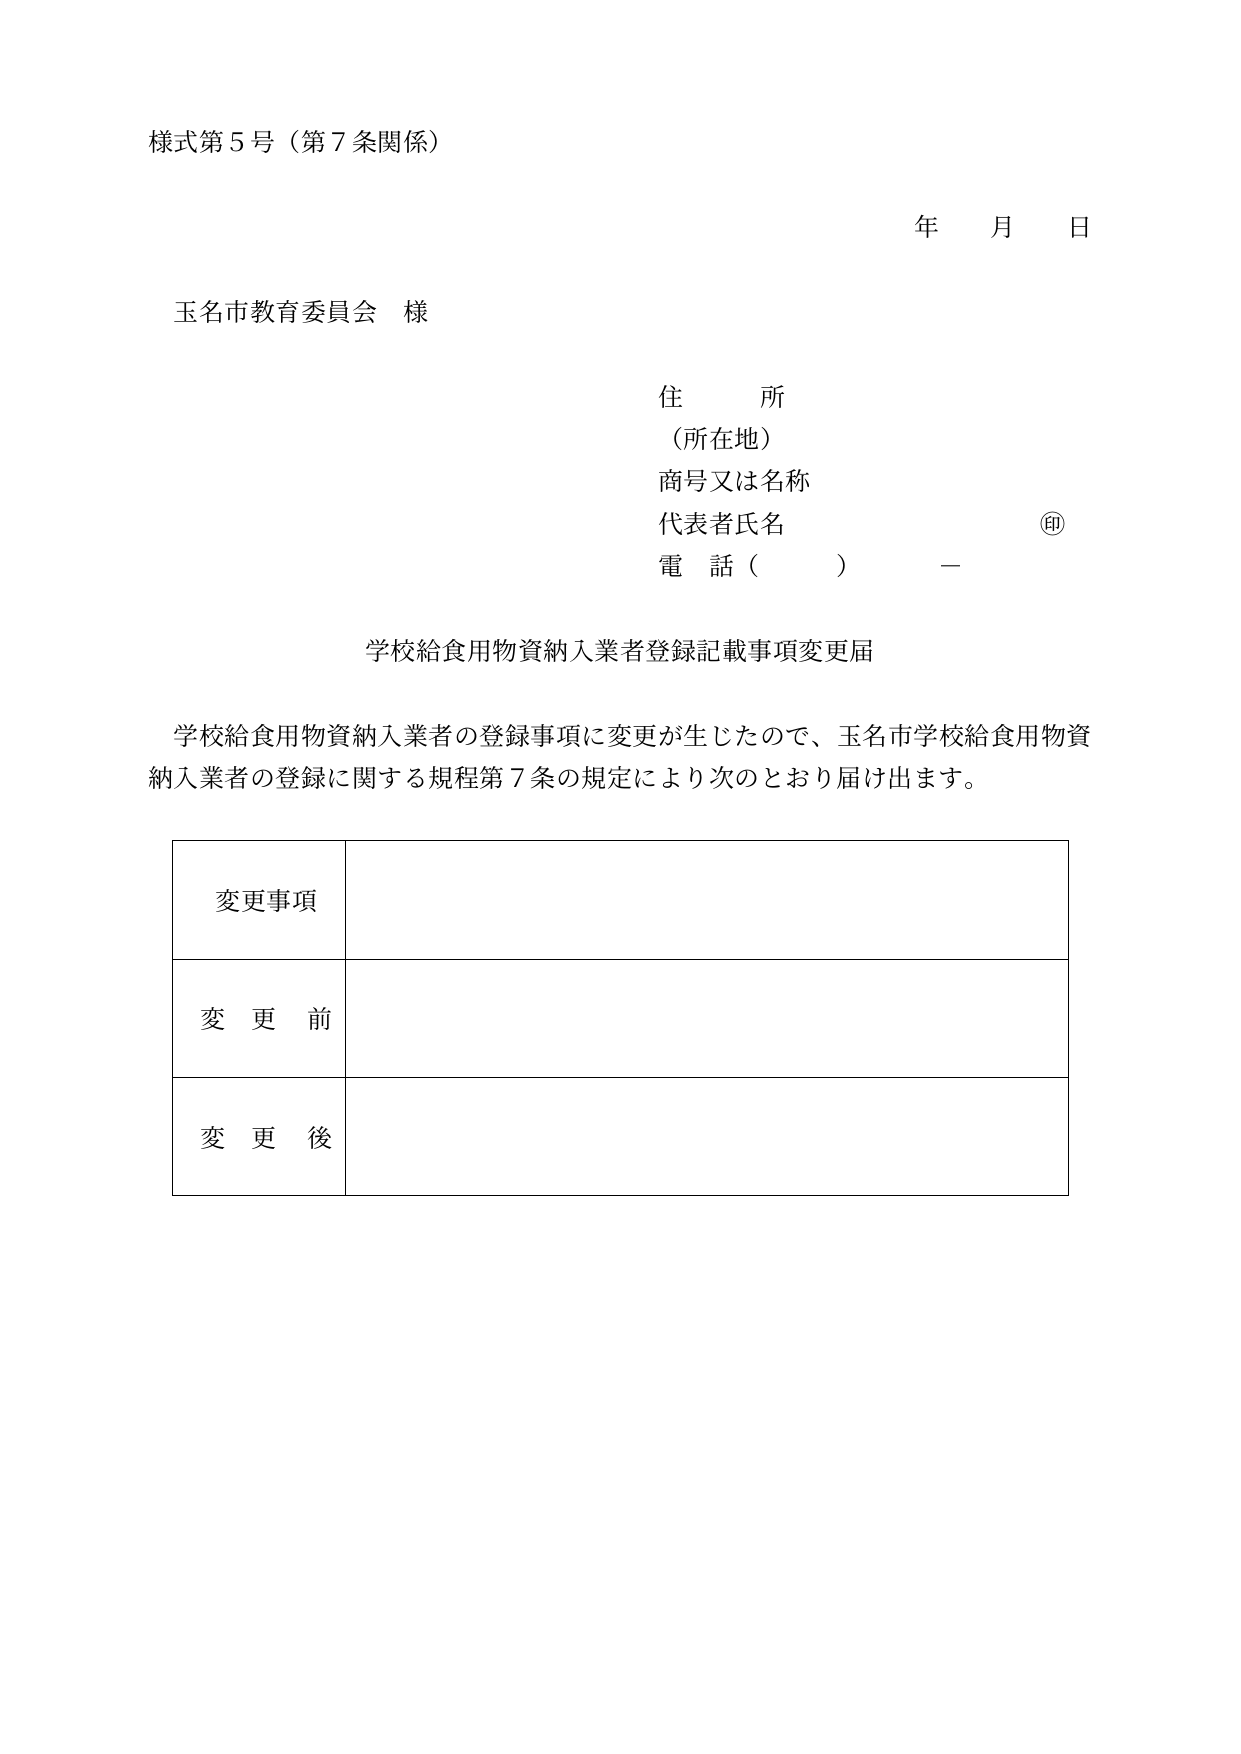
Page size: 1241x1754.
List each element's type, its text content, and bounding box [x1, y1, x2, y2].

table_cell [346, 960, 1068, 1077]
text 玉名市教育委員会 様 [148, 289, 1092, 332]
text 年 月 日 [148, 204, 1092, 247]
text 学校給食用物資納入業者登録記載事項変更届 [148, 628, 1092, 671]
text 代表者氏名 ㊞ [148, 501, 1092, 544]
text 学校給食用物資納入業者の登録事項に変更が生じたので、玉名市学校給食用物資納入業者の登録に関する規程第７条の規定により次のとおり届け出ます。 [148, 713, 1092, 798]
text 住 所 [148, 374, 1092, 416]
text 商号又は名称 [148, 459, 1092, 501]
table_cell 変更前 [173, 960, 345, 1077]
text 電 話（ ） － [148, 544, 1042, 586]
table_cell 変更後 [173, 1078, 345, 1195]
text 様式第５号（第７条関係） [148, 120, 1092, 162]
table_header 変更事項 [173, 841, 345, 958]
table_cell [346, 1078, 1068, 1195]
table_header [346, 841, 1068, 958]
text （所在地） [148, 416, 1092, 459]
